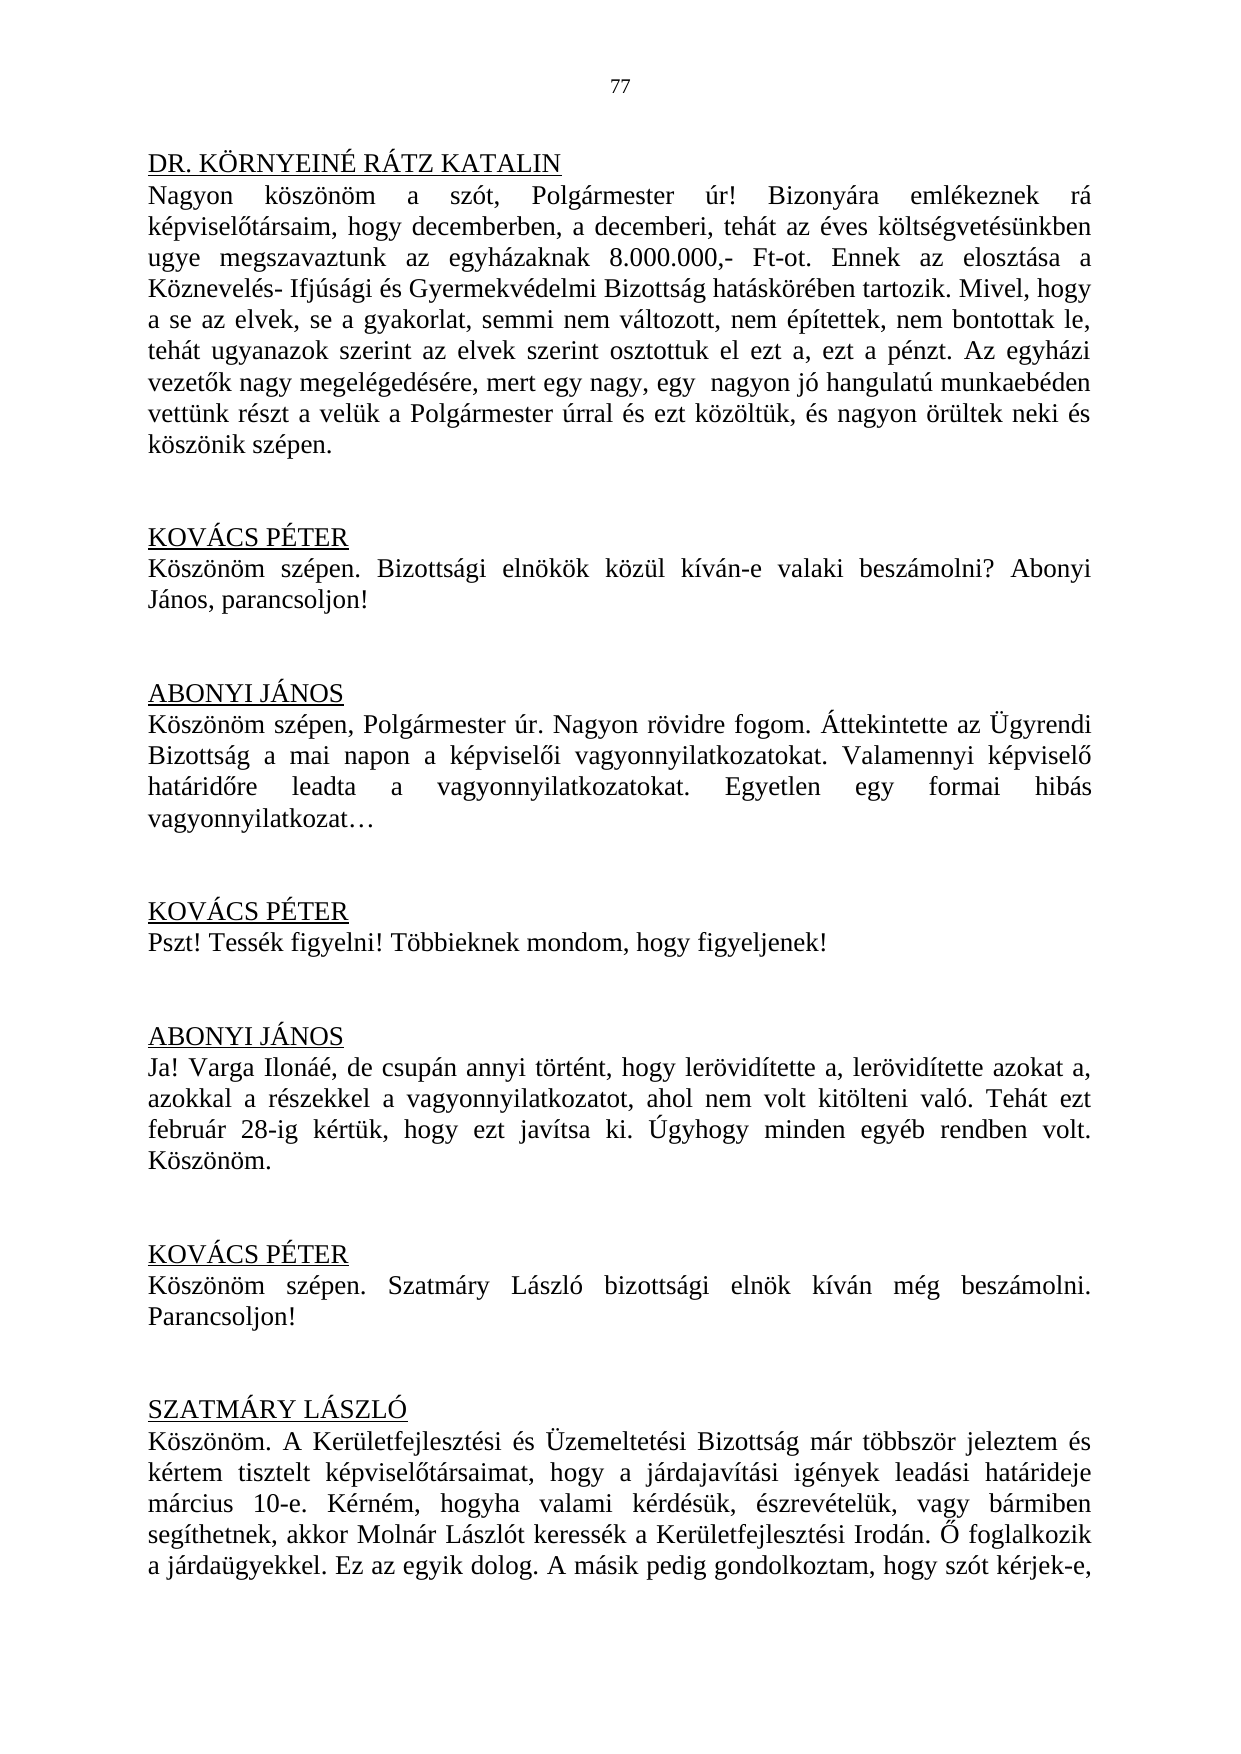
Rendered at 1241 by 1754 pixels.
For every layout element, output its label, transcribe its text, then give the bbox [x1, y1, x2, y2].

text ABONYI JÁNOS [148, 1020, 1093, 1051]
text Pszt! Tessék figyelni! Többieknek mondom, hogy figyeljenek! [148, 926, 1093, 957]
text KOVÁCS PÉTER [148, 1238, 1093, 1269]
text Nagyon köszönöm a szót, Polgármester úr! Bizonyára emlékeznek rá képviselőtársaim, hogy decemberben, a decemberi, tehát az éves költségvetésünkben ugye megszavaztunk az egyházaknak 8.000.000,- Ft-ot. Ennek az elosztása a Köznevelés- Ifjúsági és Gyermekvédelmi Bizottság hatáskörében tartozik. Mivel, hogy a se az elvek, se a gyakorlat, semmi nem változott, nem építettek, nem bontottak le, tehát ugyanazok szerint az elvek szerint osztottuk el ezt a, ezt a pénzt. Az egyházi vezetők nagy megelégedésére, mert egy nagy, egy nagyon jó hangulatú munkaebéden vettünk részt a velük a Polgármester úrral és ezt közöltük, és nagyon örültek neki és köszönik szépen. [148, 179, 1093, 459]
text Ja! Varga Ilonáé, de csupán annyi történt, hogy lerövidítette a, lerövidítette azokat a, azokkal a részekkel a vagyonnyilatkozatot, ahol nem volt kitölteni való. Tehát ezt február 28-ig kértük, hogy ezt javítsa ki. Úgyhogy minden egyéb rendben volt. Köszönöm. [148, 1051, 1093, 1175]
text SZATMÁRY LÁSZLÓ [148, 1393, 1093, 1424]
text KOVÁCS PÉTER [148, 521, 1093, 552]
text Köszönöm szépen, Polgármester úr. Nagyon rövidre fogom. Áttekintette az Ügyrendi Bizottság a mai napon a képviselői vagyonnyilatkozatokat. Valamennyi képviselő határidőre leadta a vagyonnyilatkozatokat. Egyetlen egy formai hibás vagyonnyilatkozat… [148, 708, 1093, 833]
text Köszönöm szépen. Bizottsági elnökök közül kíván-e valaki beszámolni? Abonyi János, parancsoljon! [148, 552, 1093, 615]
text Köszönöm szépen. Szatmáry László bizottsági elnök kíván még beszámolni. Parancsoljon! [148, 1269, 1093, 1331]
text ABONYI JÁNOS [148, 677, 1093, 708]
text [148, 1424, 1093, 1580]
text KOVÁCS PÉTER [148, 895, 1093, 926]
text DR. KÖRNYEINÉ RÁTZ KATALIN [148, 148, 1093, 179]
